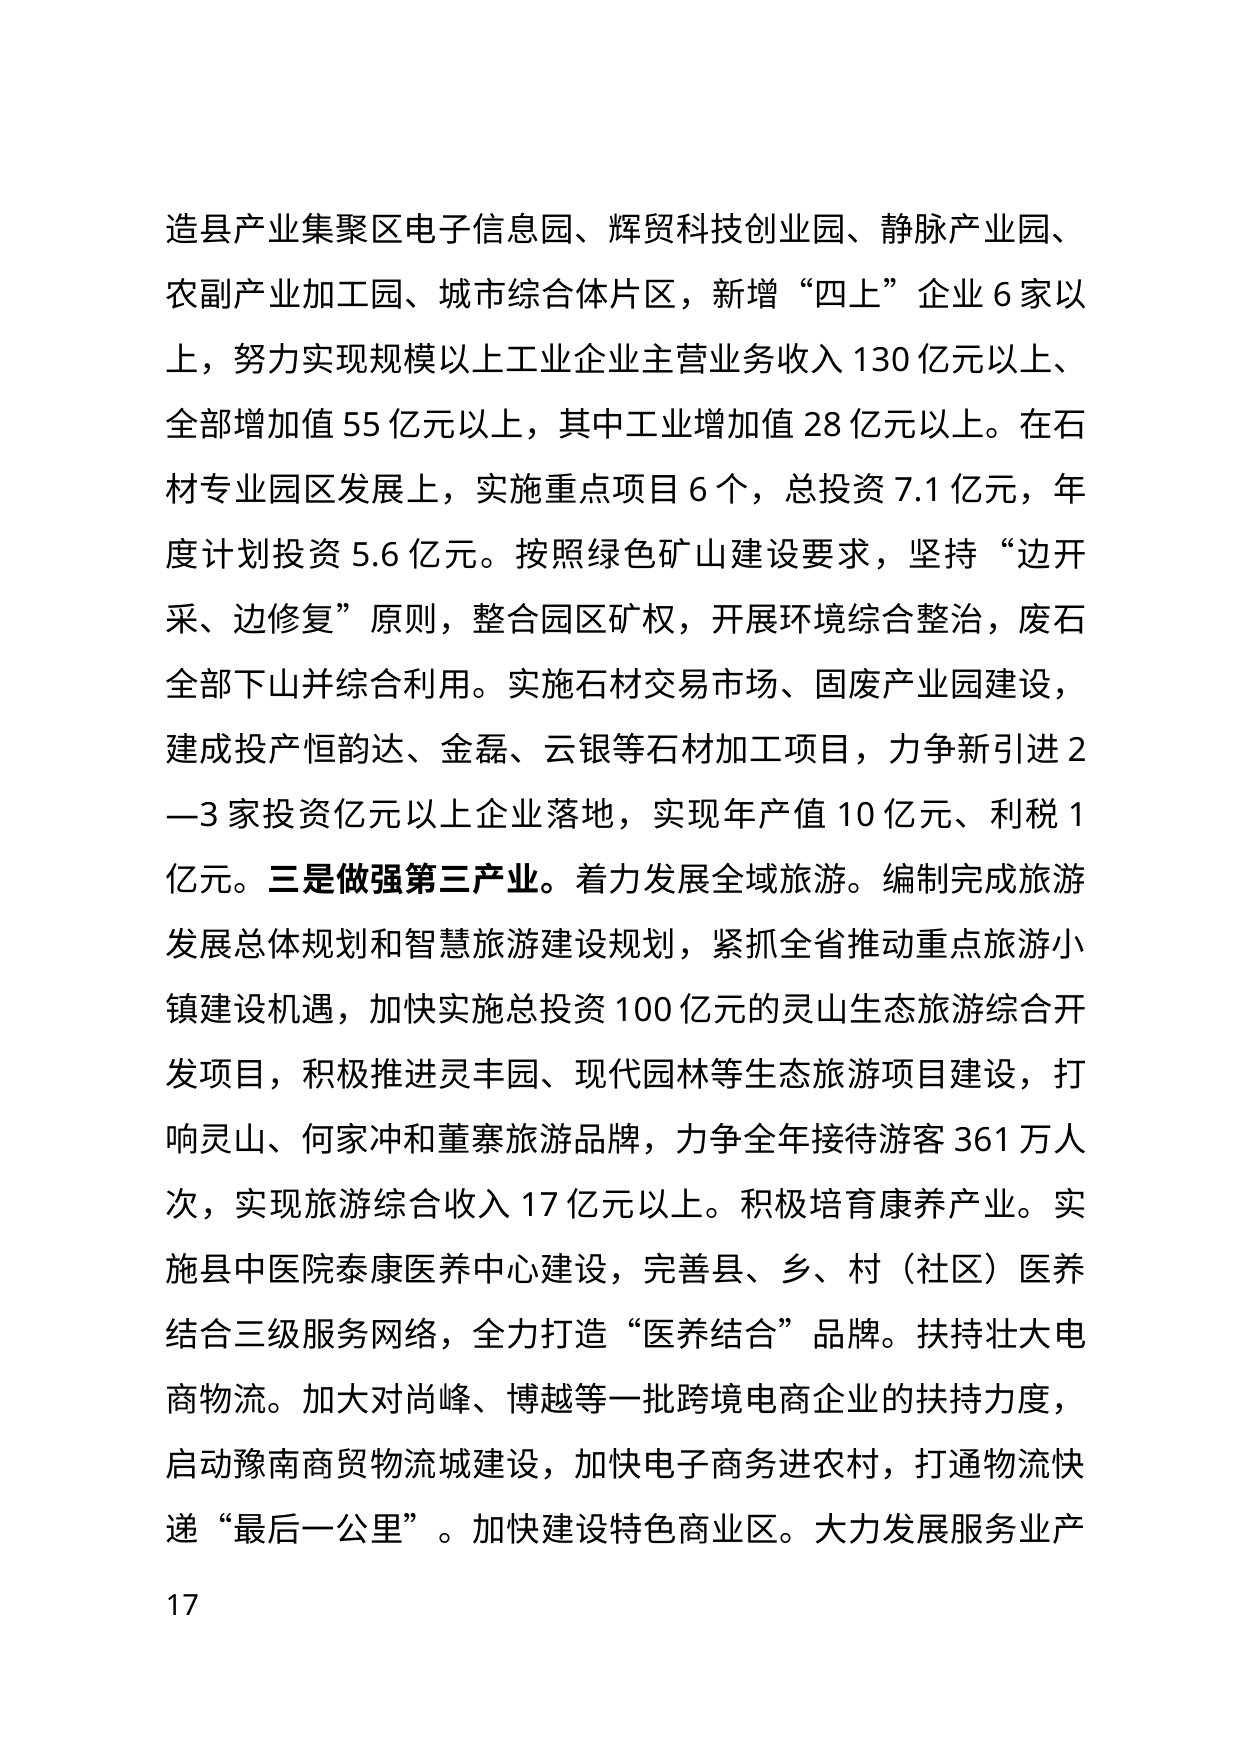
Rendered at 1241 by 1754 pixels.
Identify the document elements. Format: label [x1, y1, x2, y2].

text [165, 194, 1087, 1559]
